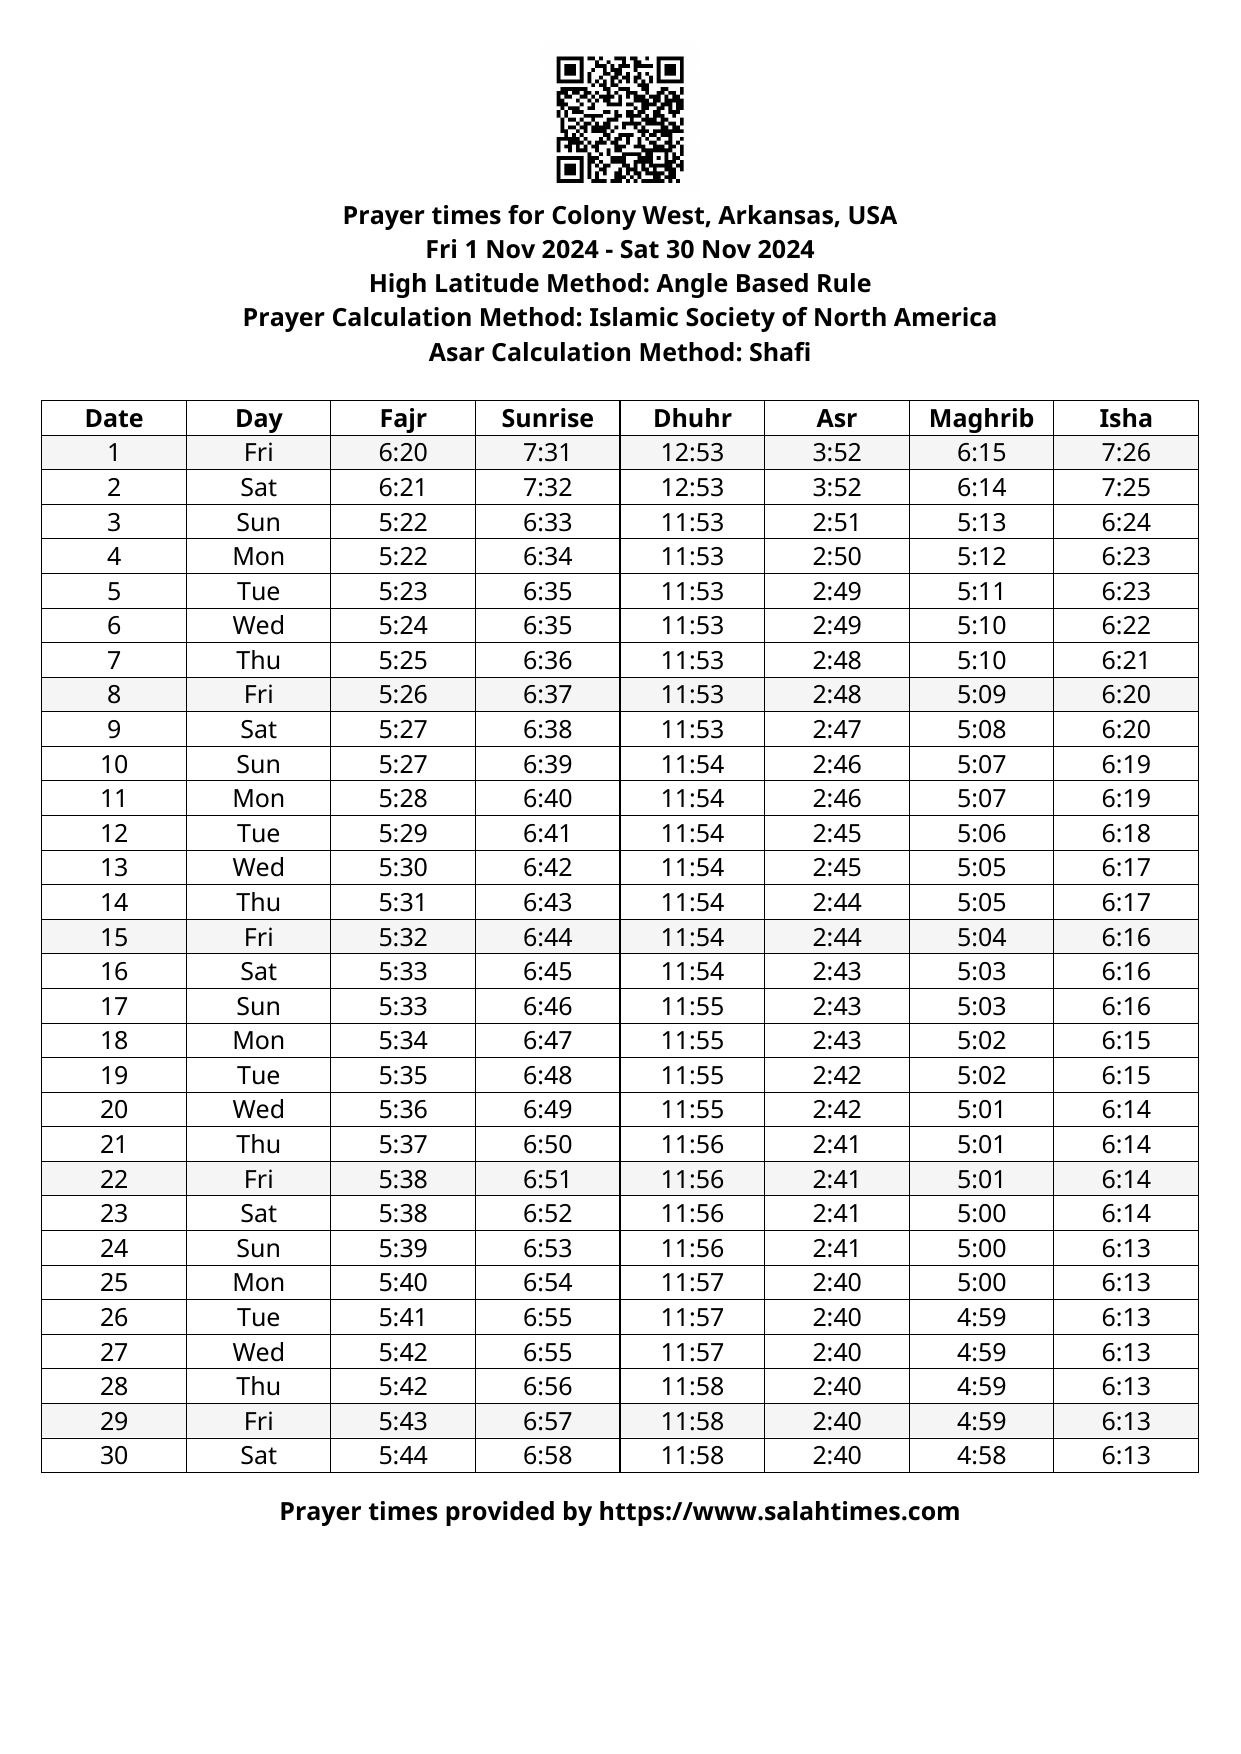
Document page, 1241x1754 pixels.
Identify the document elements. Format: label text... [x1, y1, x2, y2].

table_cell 6:23 [1054, 539, 1198, 573]
table_cell 5:26 [331, 678, 475, 711]
table_cell 6:19 [1054, 781, 1198, 815]
table_cell 6:53 [476, 1231, 619, 1264]
table_cell 6:23 [1054, 574, 1198, 607]
table_cell 6:45 [476, 954, 619, 988]
table_cell 6:13 [1054, 1231, 1198, 1264]
table_cell 5:01 [910, 1127, 1053, 1161]
table_cell Mon [187, 781, 330, 815]
table_cell 6:43 [476, 885, 619, 919]
table_cell 5:37 [331, 1127, 475, 1161]
table_cell 6:15 [1054, 1058, 1198, 1092]
table_cell 5:05 [910, 851, 1053, 884]
table_cell 5:01 [910, 1162, 1053, 1195]
table_cell 11:53 [621, 678, 764, 711]
table_cell 2:43 [765, 954, 909, 988]
table_cell 2:40 [765, 1439, 909, 1472]
table_cell Fri [187, 678, 330, 711]
table_cell 7 [42, 643, 186, 677]
table_cell 2 [42, 470, 186, 504]
table_cell 6:13 [1054, 1404, 1198, 1437]
table_cell 11:55 [621, 1058, 764, 1092]
table_cell 6:44 [476, 920, 619, 953]
table_cell Tue [187, 816, 330, 849]
table_cell 6:18 [1054, 816, 1198, 849]
table_cell 11:55 [621, 1024, 764, 1057]
table_cell 6:50 [476, 1127, 619, 1161]
table_cell 5:42 [331, 1369, 475, 1403]
table_cell 2:48 [765, 643, 909, 677]
table_cell 11:54 [621, 747, 764, 780]
table_cell 5:11 [910, 574, 1053, 607]
table_cell 6:52 [476, 1196, 619, 1230]
table_cell 1 [42, 436, 186, 469]
table_cell 6:34 [476, 539, 619, 573]
table_cell Wed [187, 1093, 330, 1126]
table_cell 5:00 [910, 1231, 1053, 1264]
table_cell 10 [42, 747, 186, 780]
text High Latitude Method: Angle Based Rule [42, 266, 1198, 300]
table_cell 6:56 [476, 1369, 619, 1403]
table_cell 5:09 [910, 678, 1053, 711]
text Prayer times provided by https://www.salahtimes.com [42, 1494, 1198, 1528]
table_cell 6:13 [1054, 1439, 1198, 1472]
table_cell 5:23 [331, 574, 475, 607]
table_cell 21 [42, 1127, 186, 1161]
table_cell 30 [42, 1439, 186, 1472]
table_cell 7:32 [476, 470, 619, 504]
table_cell Fri [187, 920, 330, 953]
table_cell 5:38 [331, 1196, 475, 1230]
table_cell 6:57 [476, 1404, 619, 1437]
table_cell Sun [187, 1231, 330, 1264]
table_cell 6:13 [1054, 1266, 1198, 1299]
table_cell 2:43 [765, 989, 909, 1022]
table_cell Thu [187, 885, 330, 919]
table_cell 12:53 [621, 470, 764, 504]
table_cell 5:31 [331, 885, 475, 919]
table_cell Sat [187, 470, 330, 504]
table_cell Sat [187, 954, 330, 988]
table_cell 6:24 [1054, 505, 1198, 538]
table_cell 5:40 [331, 1266, 475, 1299]
table_cell 8 [42, 678, 186, 711]
table_cell 6:14 [1054, 1093, 1198, 1126]
table_cell 25 [42, 1266, 186, 1299]
table_cell 6:55 [476, 1300, 619, 1334]
table_cell 11:55 [621, 989, 764, 1022]
table_cell Tue [187, 574, 330, 607]
table_cell 6:33 [476, 505, 619, 538]
table_cell 11:58 [621, 1404, 764, 1437]
table_cell 6:14 [910, 470, 1053, 504]
table_cell 5:04 [910, 920, 1053, 953]
table_cell 11:55 [621, 1093, 764, 1126]
table_cell 6:16 [1054, 989, 1198, 1022]
table_cell 19 [42, 1058, 186, 1092]
table_cell 4:59 [910, 1369, 1053, 1403]
table_cell 5:05 [910, 885, 1053, 919]
table_header Asr [765, 401, 909, 434]
table_cell 6:51 [476, 1162, 619, 1195]
table_cell 3 [42, 505, 186, 538]
table_cell 6:20 [1054, 712, 1198, 746]
table_cell 15 [42, 920, 186, 953]
table_cell 5:27 [331, 712, 475, 746]
table_cell 18 [42, 1024, 186, 1057]
table_cell 6:39 [476, 747, 619, 780]
text Prayer times for Colony West, Arkansas, USA [42, 198, 1198, 232]
table_cell 2:42 [765, 1058, 909, 1092]
table_cell 5:43 [331, 1404, 475, 1437]
table_cell 6:14 [1054, 1196, 1198, 1230]
table_cell 5:32 [331, 920, 475, 953]
table_cell 5:30 [331, 851, 475, 884]
table_cell 6:17 [1054, 885, 1198, 919]
table_cell 6:40 [476, 781, 619, 815]
table_header Fajr [331, 401, 475, 434]
table_cell Sat [187, 1196, 330, 1230]
table_cell 7:31 [476, 436, 619, 469]
table_cell 6:15 [910, 436, 1053, 469]
table_cell Mon [187, 1266, 330, 1299]
table_cell 11:56 [621, 1231, 764, 1264]
table_cell Sat [187, 712, 330, 746]
table_cell 6 [42, 609, 186, 642]
table_cell 6:47 [476, 1024, 619, 1057]
table_cell 2:40 [765, 1300, 909, 1334]
table_cell Thu [187, 1127, 330, 1161]
table_cell 5:25 [331, 643, 475, 677]
table_cell 2:46 [765, 747, 909, 780]
text Prayer Calculation Method: Islamic Society of North America [42, 300, 1198, 334]
table_cell 28 [42, 1369, 186, 1403]
table_cell 5:07 [910, 781, 1053, 815]
table_cell 5:02 [910, 1024, 1053, 1057]
table_cell Wed [187, 851, 330, 884]
table_cell 11:57 [621, 1300, 764, 1334]
table_cell 26 [42, 1300, 186, 1334]
table_cell Wed [187, 609, 330, 642]
table_cell 2:44 [765, 885, 909, 919]
table_cell 6:20 [1054, 678, 1198, 711]
table_cell 23 [42, 1196, 186, 1230]
table_cell 2:41 [765, 1127, 909, 1161]
table_cell 3:52 [765, 470, 909, 504]
table_cell 2:40 [765, 1335, 909, 1368]
table_cell Mon [187, 1024, 330, 1057]
table_cell Sun [187, 505, 330, 538]
table_cell 7:26 [1054, 436, 1198, 469]
table_cell 5:33 [331, 989, 475, 1022]
table_cell 5:39 [331, 1231, 475, 1264]
table_cell 5:01 [910, 1093, 1053, 1126]
table_cell 29 [42, 1404, 186, 1437]
table_cell 5:03 [910, 954, 1053, 988]
picture [542, 41, 699, 198]
table_cell Thu [187, 643, 330, 677]
table_cell 13 [42, 851, 186, 884]
table_cell 6:22 [1054, 609, 1198, 642]
table_cell 6:55 [476, 1335, 619, 1368]
table_cell 11:57 [621, 1335, 764, 1368]
table_cell 11:56 [621, 1162, 764, 1195]
text Fri 1 Nov 2024 - Sat 30 Nov 2024 [42, 232, 1198, 266]
table_cell 11:53 [621, 539, 764, 573]
table_cell 7:25 [1054, 470, 1198, 504]
table_cell 5:27 [331, 747, 475, 780]
table_cell 5:35 [331, 1058, 475, 1092]
table_cell 11:54 [621, 816, 764, 849]
table_cell 2:46 [765, 781, 909, 815]
table_cell 2:42 [765, 1093, 909, 1126]
table_cell 5:29 [331, 816, 475, 849]
table_cell 2:47 [765, 712, 909, 746]
table_cell 6:58 [476, 1439, 619, 1472]
table_cell Sun [187, 747, 330, 780]
table_cell 6:46 [476, 989, 619, 1022]
table_cell 11:54 [621, 920, 764, 953]
table_cell 22 [42, 1162, 186, 1195]
table_cell 11:57 [621, 1266, 764, 1299]
table_cell Fri [187, 436, 330, 469]
table_cell 2:40 [765, 1369, 909, 1403]
table_cell Sun [187, 989, 330, 1022]
table_cell 11:56 [621, 1196, 764, 1230]
table_cell 5:34 [331, 1024, 475, 1057]
table_cell 6:35 [476, 609, 619, 642]
table_cell 5:22 [331, 505, 475, 538]
table_cell Fri [187, 1162, 330, 1195]
table_cell 4:59 [910, 1335, 1053, 1368]
table_cell 6:38 [476, 712, 619, 746]
table_cell 5:00 [910, 1266, 1053, 1299]
table_cell 4:59 [910, 1404, 1053, 1437]
table_cell 2:49 [765, 609, 909, 642]
table_cell 5:08 [910, 712, 1053, 746]
table_cell 5:24 [331, 609, 475, 642]
table_cell 2:49 [765, 574, 909, 607]
table_cell 4:59 [910, 1300, 1053, 1334]
table_cell 6:19 [1054, 747, 1198, 780]
table_cell Tue [187, 1058, 330, 1092]
table_cell 6:16 [1054, 920, 1198, 953]
table_cell 11:53 [621, 712, 764, 746]
table_cell 6:35 [476, 574, 619, 607]
table_header Maghrib [910, 401, 1053, 434]
table_cell 2:40 [765, 1266, 909, 1299]
table_cell 16 [42, 954, 186, 988]
table_cell 5:28 [331, 781, 475, 815]
table_cell 11:54 [621, 851, 764, 884]
table_cell 11:53 [621, 643, 764, 677]
table_cell 5:06 [910, 816, 1053, 849]
table_cell 5:13 [910, 505, 1053, 538]
table_cell 2:51 [765, 505, 909, 538]
table_cell 6:13 [1054, 1300, 1198, 1334]
table_cell 11:58 [621, 1369, 764, 1403]
table_header Dhuhr [621, 401, 764, 434]
table_cell 2:48 [765, 678, 909, 711]
table_cell 5:44 [331, 1439, 475, 1472]
table_cell 5:10 [910, 643, 1053, 677]
table_cell 6:36 [476, 643, 619, 677]
table_cell 5:00 [910, 1196, 1053, 1230]
table_cell 6:37 [476, 678, 619, 711]
table_cell 2:40 [765, 1404, 909, 1437]
table_cell 11:53 [621, 609, 764, 642]
table_cell 6:49 [476, 1093, 619, 1126]
table_cell 2:50 [765, 539, 909, 573]
table_cell 11:58 [621, 1439, 764, 1472]
table_cell 5:12 [910, 539, 1053, 573]
table_cell 12 [42, 816, 186, 849]
table_cell 11:53 [621, 574, 764, 607]
table_cell 6:16 [1054, 954, 1198, 988]
table_cell 5:38 [331, 1162, 475, 1195]
table_cell 17 [42, 989, 186, 1022]
table_cell 11:53 [621, 505, 764, 538]
table_cell 20 [42, 1093, 186, 1126]
table_cell 5:10 [910, 609, 1053, 642]
table_cell 5:02 [910, 1058, 1053, 1092]
table_cell 11:54 [621, 885, 764, 919]
table_cell 6:54 [476, 1266, 619, 1299]
table_cell Sat [187, 1439, 330, 1472]
table_cell 2:45 [765, 851, 909, 884]
table_cell 24 [42, 1231, 186, 1264]
text Asar Calculation Method: Shafi [42, 334, 1198, 368]
table_cell 5:33 [331, 954, 475, 988]
table_cell 6:13 [1054, 1335, 1198, 1368]
table_cell 2:41 [765, 1162, 909, 1195]
table_cell 2:43 [765, 1024, 909, 1057]
table_cell 6:21 [331, 470, 475, 504]
table_cell 6:41 [476, 816, 619, 849]
table_cell Wed [187, 1335, 330, 1368]
table_cell Thu [187, 1369, 330, 1403]
table_header Sunrise [476, 401, 619, 434]
table_header Date [42, 401, 186, 434]
table_cell 11:54 [621, 781, 764, 815]
table_cell 5:36 [331, 1093, 475, 1126]
table_cell 6:14 [1054, 1162, 1198, 1195]
table_cell 5 [42, 574, 186, 607]
table_cell 5:22 [331, 539, 475, 573]
table_cell 11:54 [621, 954, 764, 988]
table_cell 2:41 [765, 1196, 909, 1230]
table_cell 5:42 [331, 1335, 475, 1368]
table_cell 6:48 [476, 1058, 619, 1092]
table_cell Tue [187, 1300, 330, 1334]
table_header Day [187, 401, 330, 434]
table_cell 6:42 [476, 851, 619, 884]
table_cell 9 [42, 712, 186, 746]
table_cell 2:44 [765, 920, 909, 953]
table_cell 6:13 [1054, 1369, 1198, 1403]
table_cell 4:58 [910, 1439, 1053, 1472]
table_cell 14 [42, 885, 186, 919]
table_cell 12:53 [621, 436, 764, 469]
table_cell 3:52 [765, 436, 909, 469]
table_cell 5:41 [331, 1300, 475, 1334]
table_cell 27 [42, 1335, 186, 1368]
table_cell 6:14 [1054, 1127, 1198, 1161]
table_cell 11:56 [621, 1127, 764, 1161]
table_cell Mon [187, 539, 330, 573]
table_cell 6:21 [1054, 643, 1198, 677]
table_cell 6:20 [331, 436, 475, 469]
table_cell 6:17 [1054, 851, 1198, 884]
table_cell 4 [42, 539, 186, 573]
table_cell 2:41 [765, 1231, 909, 1264]
table_cell 6:15 [1054, 1024, 1198, 1057]
table_header Isha [1054, 401, 1198, 434]
table_cell Fri [187, 1404, 330, 1437]
table_cell 11 [42, 781, 186, 815]
table_cell 2:45 [765, 816, 909, 849]
table_cell 5:07 [910, 747, 1053, 780]
table_cell 5:03 [910, 989, 1053, 1022]
